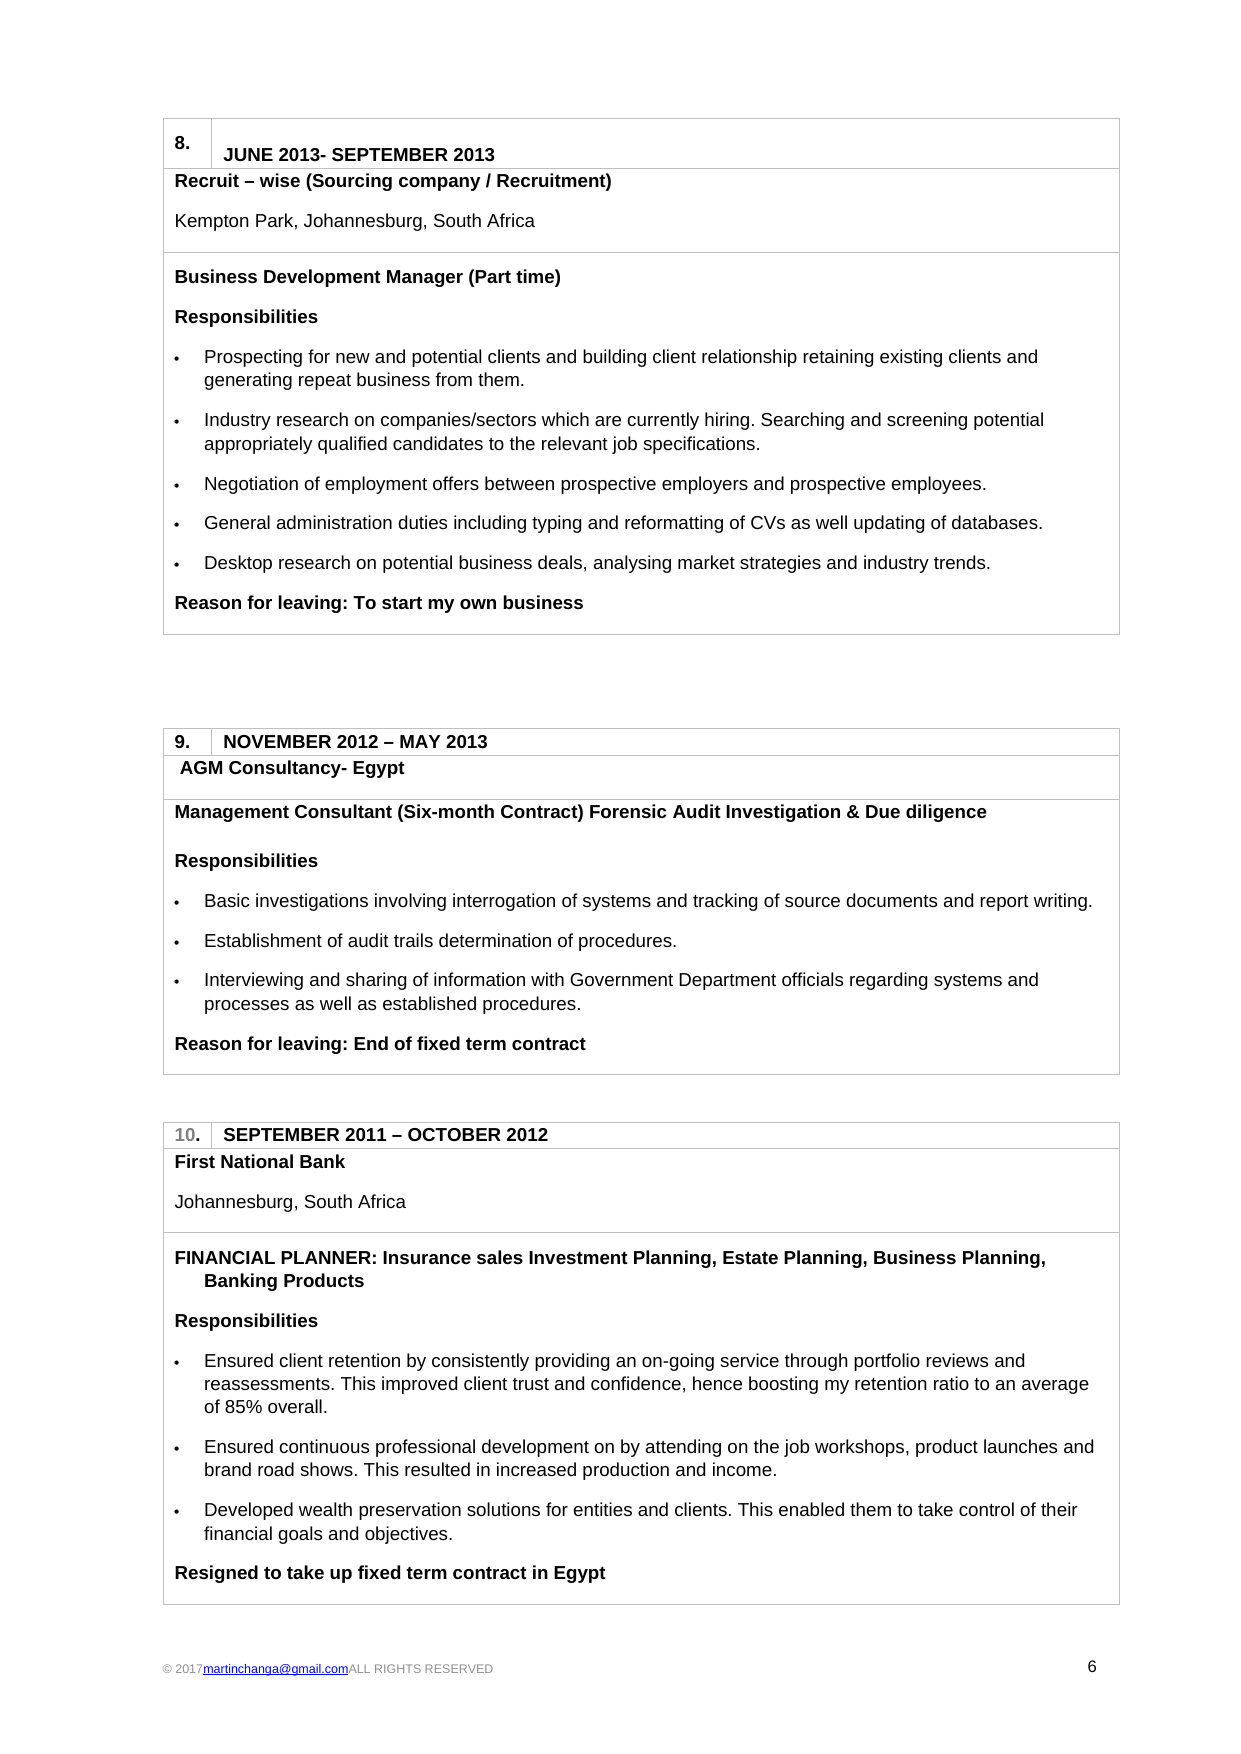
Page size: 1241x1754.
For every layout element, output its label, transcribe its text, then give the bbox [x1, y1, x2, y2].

table_header 8. [164, 119, 211, 168]
table_cell FINANCIAL PLANNER: Insurance sales Investment Planning, Estate Planning, Business Planning, Banking Products Responsibilities Ensured client retention by consistently providing an on-going service through portfolio reviews and reassessments. This improved client trust and confidence, hence boosting my retention ratio to an average of 85% overall. Ensured continuous professional development on by attending on the job workshops, product launches and brand road shows. This resulted in increased production and income. Developed wealth preservation solutions for entities and clients. This enabled them to take control of their financial goals and objectives. Resigned to take up fixed term contract in Egypt [164, 1233, 1119, 1604]
table_cell Management Consultant (Six-month Contract) Forensic Audit Investigation & Due diligence Responsibilities Basic investigations involving interrogation of systems and tracking of source documents and report writing. Establishment of audit trails determination of procedures. Interviewing and sharing of information with Government Department officials regarding systems and processes as well as established procedures. Reason for leaving: End of fixed term contract [164, 800, 1119, 1074]
table_header 10. [164, 1123, 211, 1148]
table_header 9. [164, 729, 211, 755]
table_header June 2013- september 2013 [212, 119, 1119, 168]
table_header November 2012 – may 2013 [212, 729, 1119, 755]
table_cell First National Bank Johannesburg, South Africa [164, 1149, 1119, 1232]
table_cell AGM Consultancy- Egypt [164, 756, 1119, 798]
table_cell Recruit – wise (Sourcing company / Recruitment) Kempton Park, Johannesburg, South Africa [164, 169, 1119, 252]
table_cell Business Development Manager (Part time) Responsibilities Prospecting for new and potential clients and building client relationship retaining existing clients and generating repeat business from them. Industry research on companies/sectors which are currently hiring. Searching and screening potential appropriately qualified candidates to the relevant job specifications. Negotiation of employment offers between prospective employers and prospective employees. General administration duties including typing and reformatting of CVs as well updating of databases. Desktop research on potential business deals, analysing market strategies and industry trends. Reason for leaving: To start my own business [164, 253, 1119, 633]
table_header SEptember 2011 – october 2012 [212, 1123, 1119, 1148]
